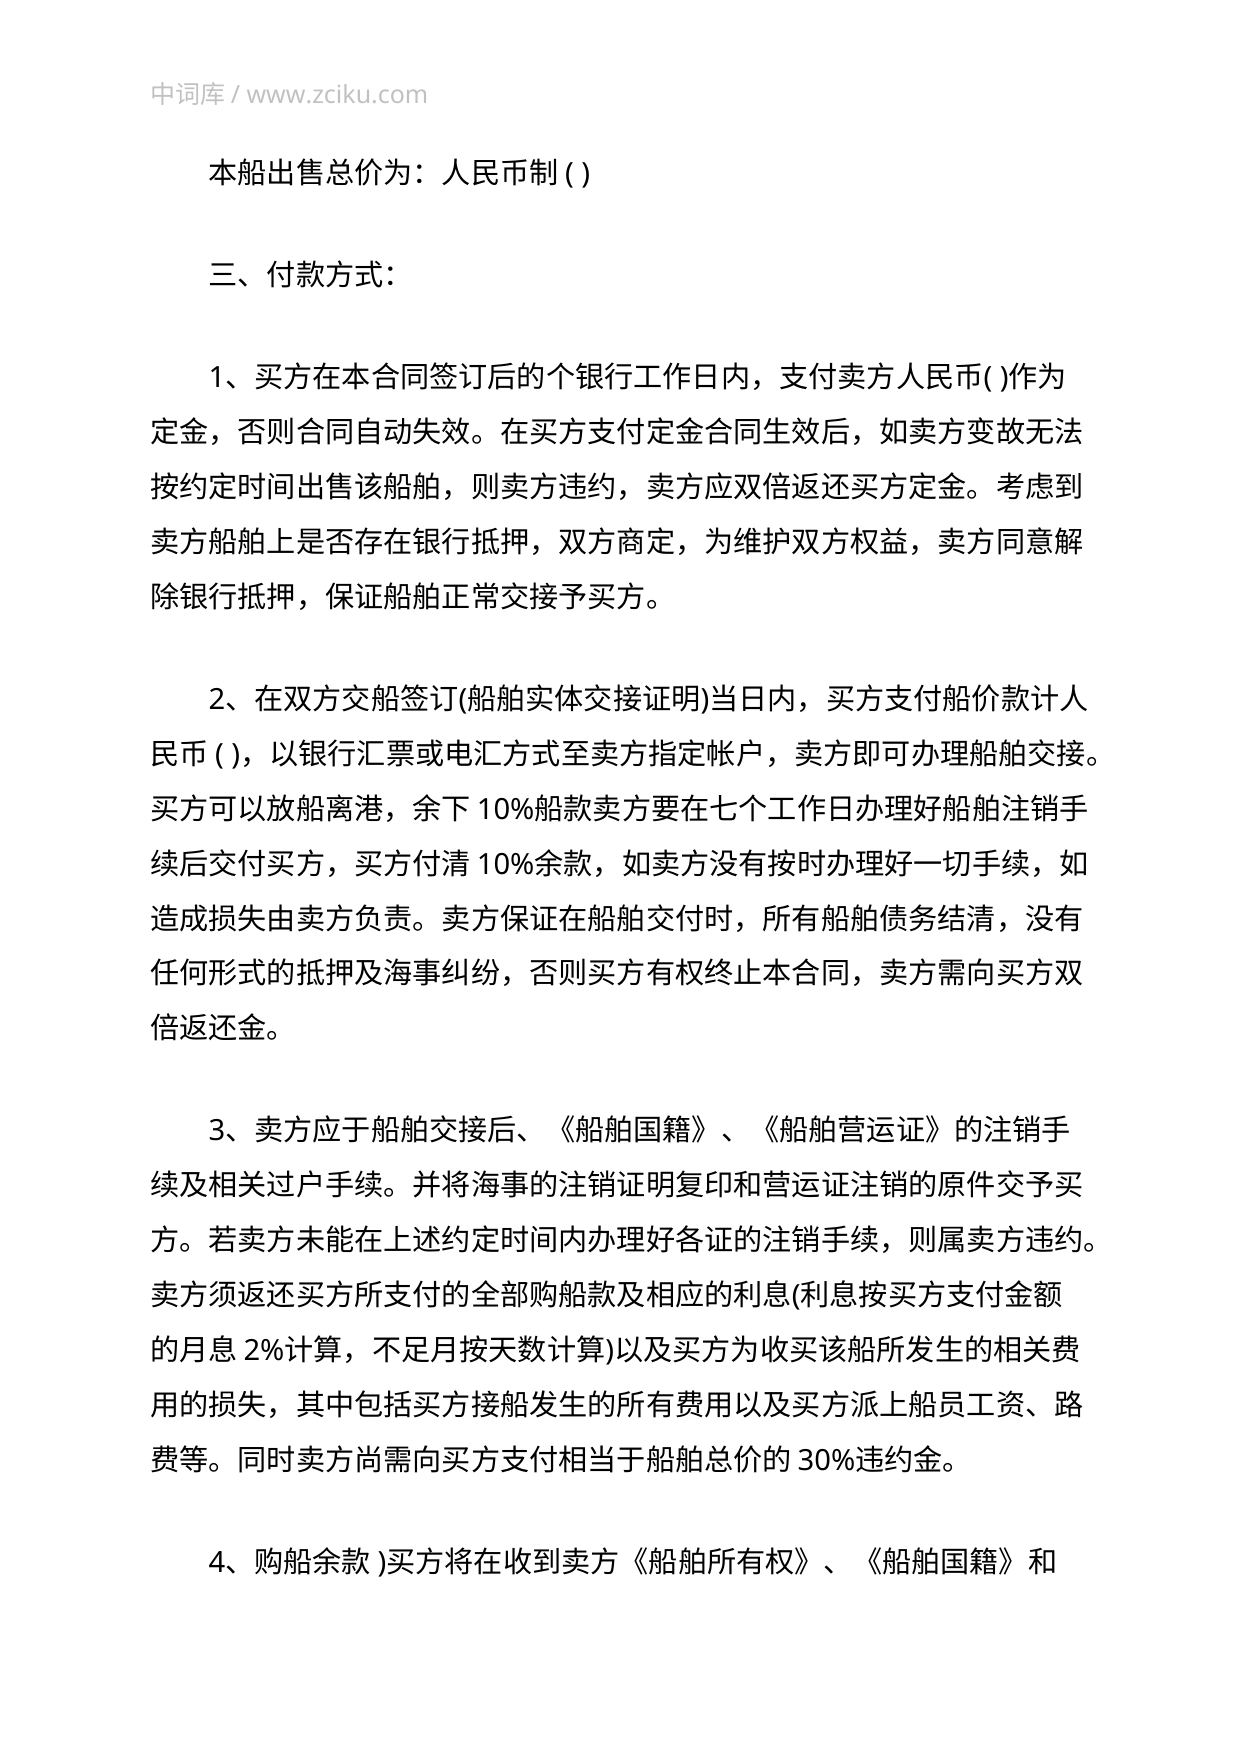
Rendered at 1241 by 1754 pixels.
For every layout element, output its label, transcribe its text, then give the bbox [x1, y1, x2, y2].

text 3、卖方应于船舶交接后、《船舶国籍》、《船舶营运证》的注销手续及相关过户手续。并将海事的注销证明复印和营运证注销的原件交予买方。若卖方未能在上述约定时间内办理好各证的注销手续，则属卖方违约。卖方须返还买方所支付的全部购船款及相应的利息(利息按买方支付金额的月息2%计算，不足月按天数计算)以及买方为收买该船所发生的相关费用的损失，其中包括买方接船发生的所有费用以及买方派上船员工资、路费等。同时卖方尚需向买方支付相当于船舶总价的30%违约金。 [150, 1107, 1090, 1479]
text 1、买方在本合同签订后的个银行工作日内，支付卖方人民币( )作为定金，否则合同自动失效。在买方支付定金合同生效后，如卖方变故无法按约定时间出售该船舶，则卖方违约，卖方应双倍返还买方定金。考虑到卖方船舶上是否存在银行抵押，双方商定，为维护双方权益，卖方同意解除银行抵押，保证船舶正常交接予买方。 [150, 354, 1090, 616]
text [150, 1538, 1090, 1581]
text 2、在双方交船签订(船舶实体交接证明)当日内，买方支付船价款计人民币 ( )，以银行汇票或电汇方式至卖方指定帐户，卖方即可办理船舶交接。买方可以放船离港，余下10%船款卖方要在七个工作日办理好船舶注销手续后交付买方，买方付清10%余款，如卖方没有按时办理好一切手续，如造成损失由卖方负责。卖方保证在船舶交付时，所有船舶债务结清，没有任何形式的抵押及海事纠纷，否则买方有权终止本合同，卖方需向买方双倍返还金。 [150, 675, 1090, 1047]
text 三、付款方式： [150, 252, 1090, 294]
text 本船出售总价为：人民币制 ( ) [150, 150, 1090, 192]
